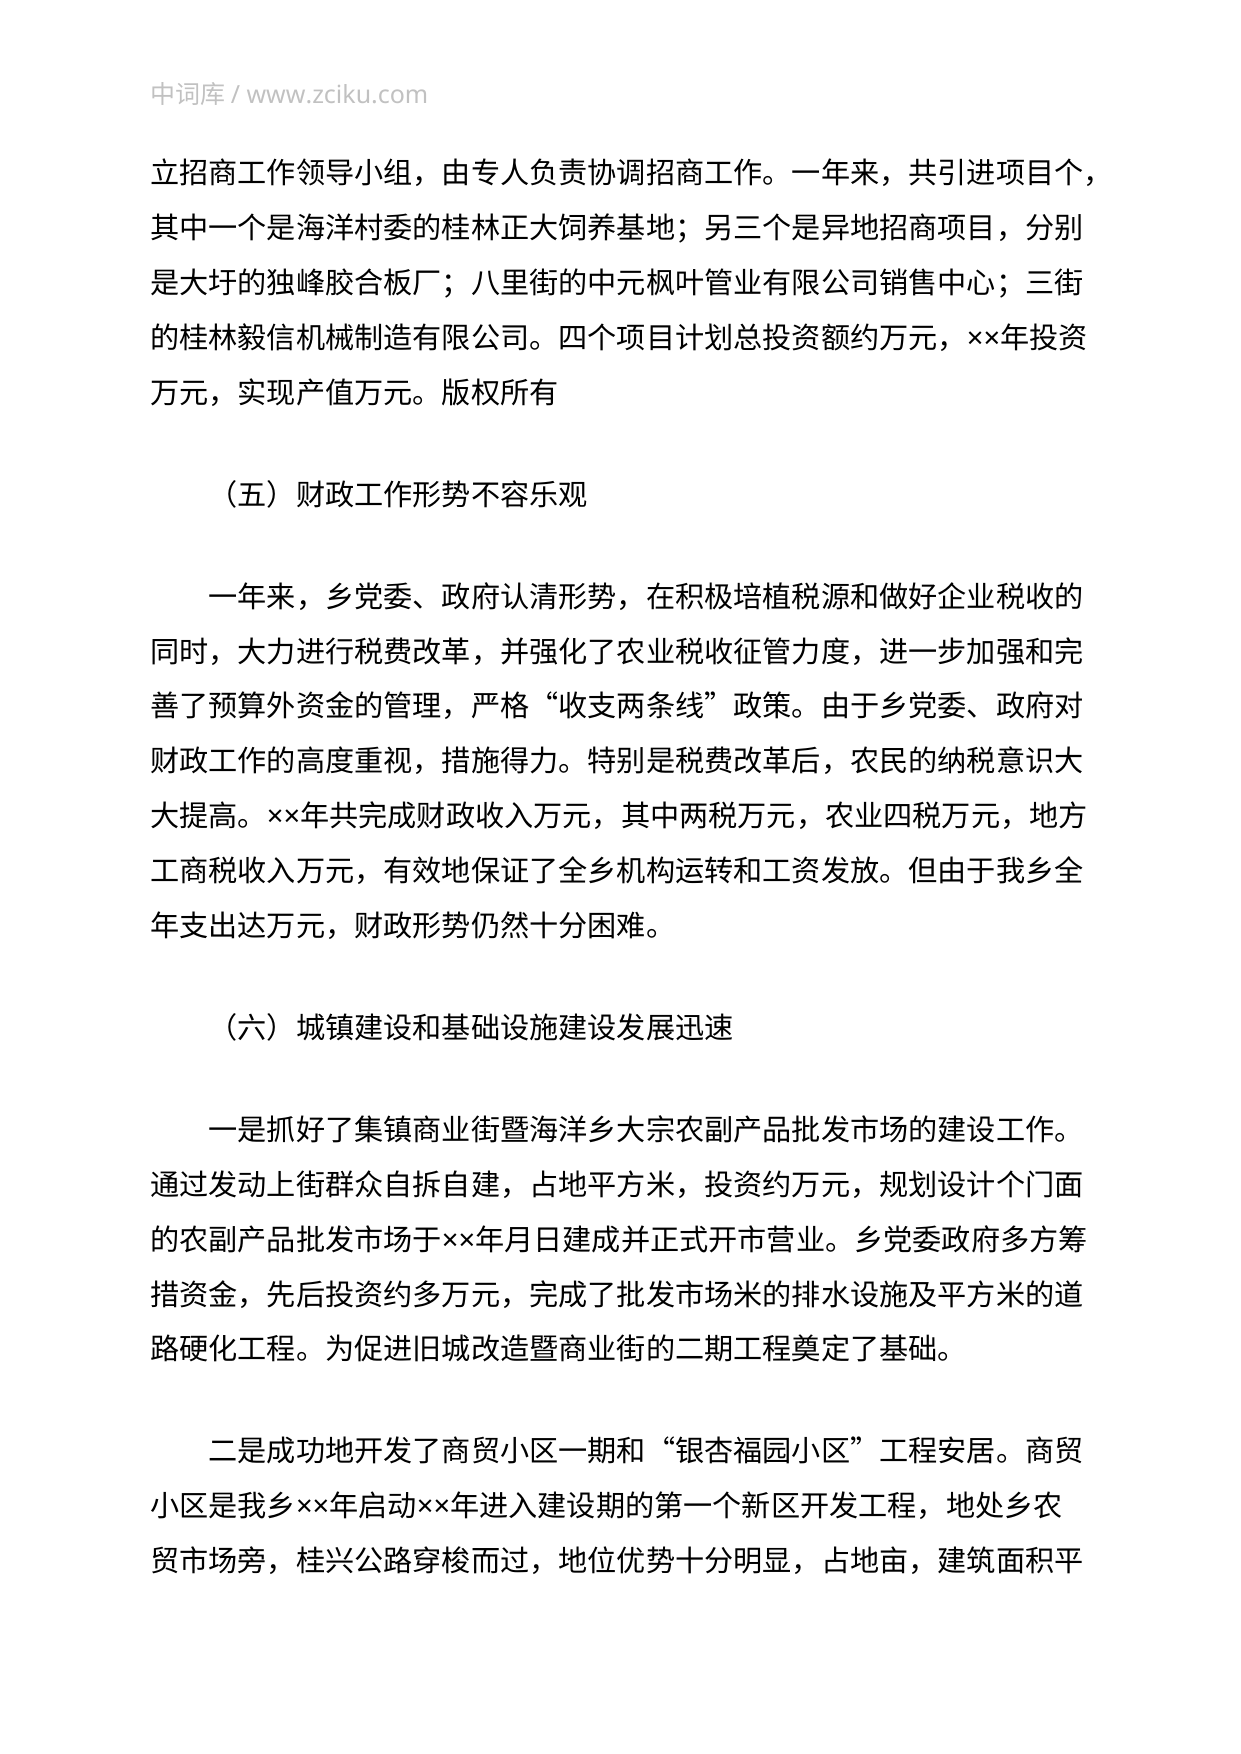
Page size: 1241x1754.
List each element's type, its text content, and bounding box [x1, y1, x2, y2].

text 一年来，乡党委、政府认清形势，在积极培植税源和做好企业税收的同时，大力进行税费改革，并强化了农业税收征管力度，进一步加强和完善了预算外资金的管理，严格“收支两条线”政策。由于乡党委、政府对财政工作的高度重视，措施得力。特别是税费改革后，农民的纳税意识大大提高。××年共完成财政收入万元，其中两税万元，农业四税万元，地方工商税收入万元，有效地保证了全乡机构运转和工资发放。但由于我乡全年支出达万元，财政形势仍然十分困难。 [150, 573, 1090, 945]
text 一是抓好了集镇商业街暨海洋乡大宗农副产品批发市场的建设工作。通过发动上街群众自拆自建，占地平方米，投资约万元，规划设计个门面的农副产品批发市场于××年月日建成并正式开市营业。乡党委政府多方筹措资金，先后投资约多万元，完成了批发市场米的排水设施及平方米的道路硬化工程。为促进旧城改造暨商业街的二期工程奠定了基础。 [150, 1106, 1090, 1368]
text （五）财政工作形势不容乐观 [150, 471, 1090, 514]
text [150, 150, 1090, 412]
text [150, 1428, 1090, 1580]
text （六）城镇建设和基础设施建设发展迅速 [150, 1004, 1090, 1047]
